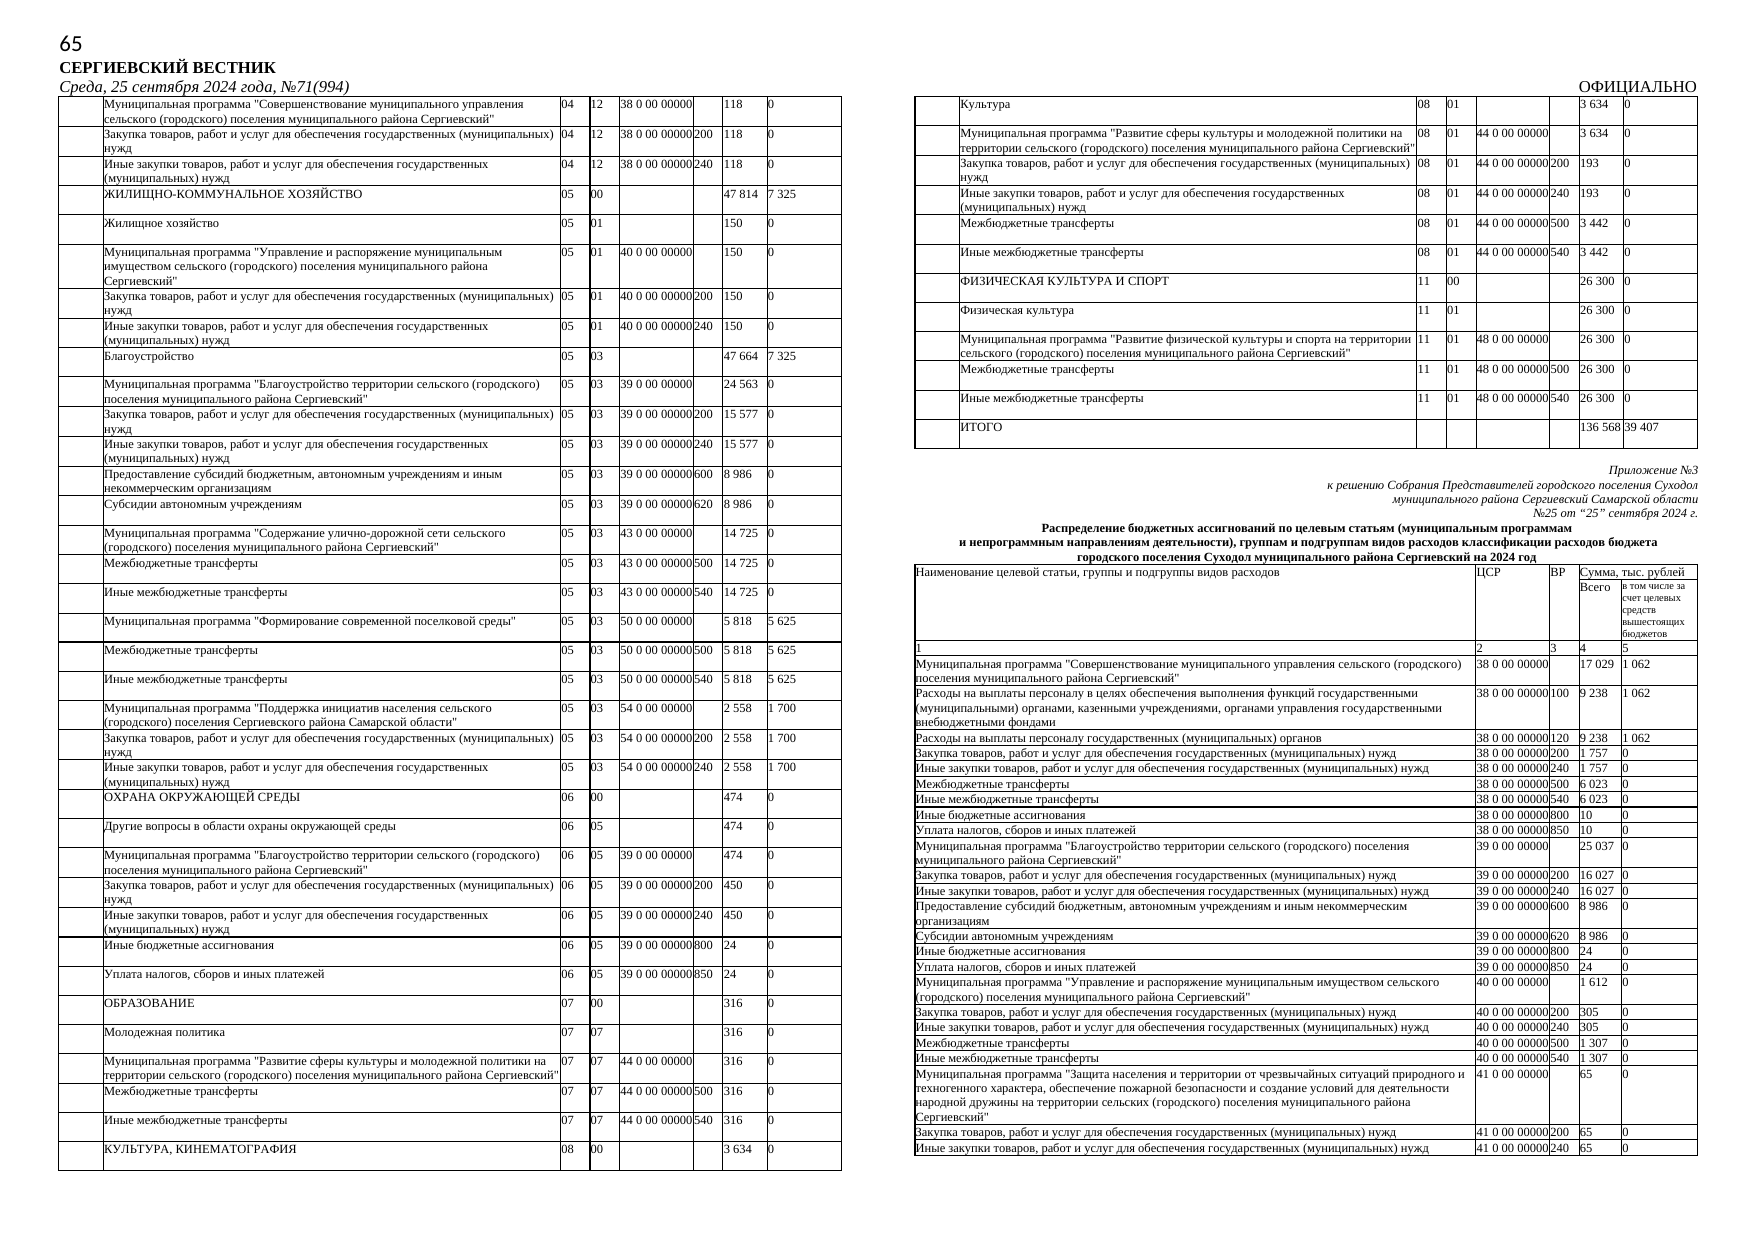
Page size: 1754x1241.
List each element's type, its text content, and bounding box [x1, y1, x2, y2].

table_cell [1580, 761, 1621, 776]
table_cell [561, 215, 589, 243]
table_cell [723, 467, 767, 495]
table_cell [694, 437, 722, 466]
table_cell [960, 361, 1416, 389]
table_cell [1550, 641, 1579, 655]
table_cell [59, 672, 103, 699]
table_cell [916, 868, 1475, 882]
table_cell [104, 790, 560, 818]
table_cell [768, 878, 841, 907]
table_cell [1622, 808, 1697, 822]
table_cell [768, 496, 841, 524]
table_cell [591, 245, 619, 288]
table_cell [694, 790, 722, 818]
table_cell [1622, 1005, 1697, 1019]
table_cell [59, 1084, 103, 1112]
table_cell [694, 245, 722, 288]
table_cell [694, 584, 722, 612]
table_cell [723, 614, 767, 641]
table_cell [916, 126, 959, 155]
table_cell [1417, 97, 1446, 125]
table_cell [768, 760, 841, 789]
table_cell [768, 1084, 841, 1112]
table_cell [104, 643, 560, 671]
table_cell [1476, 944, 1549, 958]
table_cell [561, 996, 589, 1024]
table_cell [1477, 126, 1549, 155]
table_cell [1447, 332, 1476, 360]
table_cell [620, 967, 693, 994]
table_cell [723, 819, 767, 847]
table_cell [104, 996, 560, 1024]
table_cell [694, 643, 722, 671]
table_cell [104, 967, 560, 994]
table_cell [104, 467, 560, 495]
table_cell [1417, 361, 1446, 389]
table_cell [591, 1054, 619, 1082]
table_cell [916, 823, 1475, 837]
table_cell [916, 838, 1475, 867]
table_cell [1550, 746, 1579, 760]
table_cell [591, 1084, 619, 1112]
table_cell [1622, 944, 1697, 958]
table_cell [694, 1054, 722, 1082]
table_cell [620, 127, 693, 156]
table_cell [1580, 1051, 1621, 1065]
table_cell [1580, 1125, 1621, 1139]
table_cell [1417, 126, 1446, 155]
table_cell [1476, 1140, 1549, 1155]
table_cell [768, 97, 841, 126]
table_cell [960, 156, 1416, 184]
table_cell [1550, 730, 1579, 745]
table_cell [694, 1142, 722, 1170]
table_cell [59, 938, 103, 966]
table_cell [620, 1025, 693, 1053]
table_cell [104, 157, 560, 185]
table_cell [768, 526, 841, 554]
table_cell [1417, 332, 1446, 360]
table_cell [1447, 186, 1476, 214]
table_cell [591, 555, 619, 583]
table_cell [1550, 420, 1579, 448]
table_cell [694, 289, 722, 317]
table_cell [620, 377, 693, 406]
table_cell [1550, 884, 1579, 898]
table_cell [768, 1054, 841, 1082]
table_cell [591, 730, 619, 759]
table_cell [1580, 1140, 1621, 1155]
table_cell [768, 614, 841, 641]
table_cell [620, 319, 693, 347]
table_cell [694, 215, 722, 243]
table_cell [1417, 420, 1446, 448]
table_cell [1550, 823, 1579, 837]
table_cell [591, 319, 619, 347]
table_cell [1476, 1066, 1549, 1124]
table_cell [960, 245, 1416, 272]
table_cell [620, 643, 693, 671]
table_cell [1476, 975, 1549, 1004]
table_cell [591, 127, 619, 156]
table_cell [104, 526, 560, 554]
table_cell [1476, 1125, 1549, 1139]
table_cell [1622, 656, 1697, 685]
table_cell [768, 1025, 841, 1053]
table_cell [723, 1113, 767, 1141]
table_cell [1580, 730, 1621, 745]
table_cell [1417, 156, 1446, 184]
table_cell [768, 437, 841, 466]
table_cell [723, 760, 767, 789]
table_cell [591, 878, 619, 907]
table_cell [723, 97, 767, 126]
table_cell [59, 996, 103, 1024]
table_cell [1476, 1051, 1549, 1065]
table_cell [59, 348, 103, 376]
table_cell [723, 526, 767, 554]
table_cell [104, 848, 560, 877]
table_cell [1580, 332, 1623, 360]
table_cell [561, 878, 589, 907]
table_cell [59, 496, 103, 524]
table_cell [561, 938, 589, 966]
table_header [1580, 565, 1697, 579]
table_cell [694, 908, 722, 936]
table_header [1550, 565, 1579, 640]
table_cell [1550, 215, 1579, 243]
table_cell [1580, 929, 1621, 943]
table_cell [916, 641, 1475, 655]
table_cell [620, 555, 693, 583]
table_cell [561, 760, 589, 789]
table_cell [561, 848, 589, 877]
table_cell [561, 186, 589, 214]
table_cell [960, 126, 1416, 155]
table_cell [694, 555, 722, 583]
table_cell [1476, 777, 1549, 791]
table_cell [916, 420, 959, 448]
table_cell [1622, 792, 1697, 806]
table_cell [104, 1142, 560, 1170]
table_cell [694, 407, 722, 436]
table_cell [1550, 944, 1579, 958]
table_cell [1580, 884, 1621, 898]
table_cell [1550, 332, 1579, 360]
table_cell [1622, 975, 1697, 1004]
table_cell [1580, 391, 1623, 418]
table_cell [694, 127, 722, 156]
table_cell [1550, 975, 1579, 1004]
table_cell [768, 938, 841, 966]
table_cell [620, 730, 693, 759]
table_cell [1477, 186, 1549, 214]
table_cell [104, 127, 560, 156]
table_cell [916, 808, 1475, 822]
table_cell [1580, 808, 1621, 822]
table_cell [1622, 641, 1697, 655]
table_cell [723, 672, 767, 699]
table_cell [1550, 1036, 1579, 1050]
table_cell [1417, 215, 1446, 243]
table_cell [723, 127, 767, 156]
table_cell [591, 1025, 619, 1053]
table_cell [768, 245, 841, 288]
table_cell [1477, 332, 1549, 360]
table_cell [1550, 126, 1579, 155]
text муниципального района Сергиевский Самарской области [915, 492, 1698, 506]
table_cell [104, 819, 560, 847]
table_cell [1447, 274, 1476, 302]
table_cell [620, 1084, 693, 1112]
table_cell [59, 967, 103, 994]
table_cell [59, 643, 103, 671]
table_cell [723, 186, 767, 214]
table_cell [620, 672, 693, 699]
text Приложение №3 [915, 463, 1698, 477]
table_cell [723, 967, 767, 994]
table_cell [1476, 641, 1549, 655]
text городского поселения Суходол муниципального района Сергиевский на 2024 год [915, 549, 1698, 564]
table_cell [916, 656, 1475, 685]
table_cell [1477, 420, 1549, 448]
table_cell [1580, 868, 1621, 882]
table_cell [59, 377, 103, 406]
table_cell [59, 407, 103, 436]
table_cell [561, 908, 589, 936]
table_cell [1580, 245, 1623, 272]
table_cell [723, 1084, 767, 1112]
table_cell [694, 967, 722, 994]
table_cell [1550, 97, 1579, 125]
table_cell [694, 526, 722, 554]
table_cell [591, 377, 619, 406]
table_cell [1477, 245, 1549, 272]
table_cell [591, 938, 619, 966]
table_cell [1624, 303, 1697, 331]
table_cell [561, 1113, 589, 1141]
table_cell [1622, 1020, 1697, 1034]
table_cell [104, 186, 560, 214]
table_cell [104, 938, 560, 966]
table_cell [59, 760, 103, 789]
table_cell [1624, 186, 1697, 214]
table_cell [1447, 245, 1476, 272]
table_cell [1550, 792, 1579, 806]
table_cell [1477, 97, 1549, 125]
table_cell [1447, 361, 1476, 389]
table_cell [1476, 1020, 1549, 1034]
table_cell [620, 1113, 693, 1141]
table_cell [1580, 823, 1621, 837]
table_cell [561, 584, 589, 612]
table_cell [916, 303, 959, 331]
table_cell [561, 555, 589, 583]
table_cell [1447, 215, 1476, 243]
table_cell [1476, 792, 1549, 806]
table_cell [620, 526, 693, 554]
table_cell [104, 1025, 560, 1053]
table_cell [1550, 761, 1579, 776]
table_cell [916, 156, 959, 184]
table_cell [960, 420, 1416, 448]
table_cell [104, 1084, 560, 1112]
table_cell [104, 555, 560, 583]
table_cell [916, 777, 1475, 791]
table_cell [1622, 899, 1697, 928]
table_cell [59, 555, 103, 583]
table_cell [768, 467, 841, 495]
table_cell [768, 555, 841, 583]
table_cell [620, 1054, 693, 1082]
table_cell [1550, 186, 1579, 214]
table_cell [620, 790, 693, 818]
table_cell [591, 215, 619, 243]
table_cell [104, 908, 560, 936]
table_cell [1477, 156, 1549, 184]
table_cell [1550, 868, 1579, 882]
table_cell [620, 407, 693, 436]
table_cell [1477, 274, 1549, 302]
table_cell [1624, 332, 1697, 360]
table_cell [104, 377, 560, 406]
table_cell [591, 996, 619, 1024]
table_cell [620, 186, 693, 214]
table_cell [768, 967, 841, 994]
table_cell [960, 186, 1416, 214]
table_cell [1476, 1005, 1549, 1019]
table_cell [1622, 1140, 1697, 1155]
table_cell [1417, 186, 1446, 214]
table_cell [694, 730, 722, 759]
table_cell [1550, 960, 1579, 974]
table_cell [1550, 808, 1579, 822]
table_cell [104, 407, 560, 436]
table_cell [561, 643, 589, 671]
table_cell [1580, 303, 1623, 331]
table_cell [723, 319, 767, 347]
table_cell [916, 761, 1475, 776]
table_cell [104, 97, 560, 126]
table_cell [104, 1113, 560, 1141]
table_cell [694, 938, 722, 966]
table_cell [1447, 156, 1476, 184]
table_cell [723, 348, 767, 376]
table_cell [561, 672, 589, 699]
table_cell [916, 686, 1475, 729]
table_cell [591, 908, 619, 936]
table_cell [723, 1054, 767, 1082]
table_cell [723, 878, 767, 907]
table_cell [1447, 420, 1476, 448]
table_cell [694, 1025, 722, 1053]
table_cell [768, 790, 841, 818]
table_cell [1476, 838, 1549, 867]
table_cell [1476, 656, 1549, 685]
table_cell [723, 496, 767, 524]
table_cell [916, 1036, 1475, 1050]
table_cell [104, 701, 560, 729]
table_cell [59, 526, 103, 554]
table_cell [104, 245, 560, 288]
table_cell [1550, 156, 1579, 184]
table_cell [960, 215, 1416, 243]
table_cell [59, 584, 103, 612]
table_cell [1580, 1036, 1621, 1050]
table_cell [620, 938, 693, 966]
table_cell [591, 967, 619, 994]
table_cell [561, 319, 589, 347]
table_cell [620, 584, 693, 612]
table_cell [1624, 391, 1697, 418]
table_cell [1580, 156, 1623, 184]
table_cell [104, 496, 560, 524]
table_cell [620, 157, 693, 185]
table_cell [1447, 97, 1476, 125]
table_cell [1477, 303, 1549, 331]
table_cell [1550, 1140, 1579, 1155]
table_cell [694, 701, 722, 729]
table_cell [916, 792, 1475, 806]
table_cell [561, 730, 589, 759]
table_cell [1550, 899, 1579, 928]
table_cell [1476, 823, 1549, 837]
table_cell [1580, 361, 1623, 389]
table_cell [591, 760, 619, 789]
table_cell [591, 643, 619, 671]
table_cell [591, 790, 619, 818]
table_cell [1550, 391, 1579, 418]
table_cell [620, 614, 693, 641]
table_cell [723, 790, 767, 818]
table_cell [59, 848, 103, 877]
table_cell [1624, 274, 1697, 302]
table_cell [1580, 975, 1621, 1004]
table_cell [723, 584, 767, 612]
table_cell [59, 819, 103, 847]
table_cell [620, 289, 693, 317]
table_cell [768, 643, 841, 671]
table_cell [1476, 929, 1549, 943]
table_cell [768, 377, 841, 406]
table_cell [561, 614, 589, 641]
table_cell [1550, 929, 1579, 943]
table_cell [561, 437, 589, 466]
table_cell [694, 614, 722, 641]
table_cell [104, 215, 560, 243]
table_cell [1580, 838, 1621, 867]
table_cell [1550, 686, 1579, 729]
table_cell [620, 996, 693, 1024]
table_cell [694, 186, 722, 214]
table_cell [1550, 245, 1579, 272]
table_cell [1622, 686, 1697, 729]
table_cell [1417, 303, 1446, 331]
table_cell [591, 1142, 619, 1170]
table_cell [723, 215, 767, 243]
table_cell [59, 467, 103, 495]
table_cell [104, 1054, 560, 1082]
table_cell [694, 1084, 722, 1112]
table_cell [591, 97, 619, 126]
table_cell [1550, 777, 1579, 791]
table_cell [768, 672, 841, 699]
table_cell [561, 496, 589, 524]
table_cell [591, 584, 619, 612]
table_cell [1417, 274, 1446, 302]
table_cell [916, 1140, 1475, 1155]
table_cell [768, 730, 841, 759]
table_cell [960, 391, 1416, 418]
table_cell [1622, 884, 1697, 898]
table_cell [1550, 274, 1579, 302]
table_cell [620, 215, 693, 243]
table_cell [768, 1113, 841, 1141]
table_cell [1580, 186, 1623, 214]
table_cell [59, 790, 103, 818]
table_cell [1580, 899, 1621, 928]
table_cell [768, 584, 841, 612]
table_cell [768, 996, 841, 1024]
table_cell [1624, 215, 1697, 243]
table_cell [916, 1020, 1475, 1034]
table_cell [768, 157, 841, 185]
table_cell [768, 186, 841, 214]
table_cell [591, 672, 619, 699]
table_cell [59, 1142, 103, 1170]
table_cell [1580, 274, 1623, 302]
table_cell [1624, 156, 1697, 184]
text №25 от “25” сентября 2024 г. [915, 506, 1698, 521]
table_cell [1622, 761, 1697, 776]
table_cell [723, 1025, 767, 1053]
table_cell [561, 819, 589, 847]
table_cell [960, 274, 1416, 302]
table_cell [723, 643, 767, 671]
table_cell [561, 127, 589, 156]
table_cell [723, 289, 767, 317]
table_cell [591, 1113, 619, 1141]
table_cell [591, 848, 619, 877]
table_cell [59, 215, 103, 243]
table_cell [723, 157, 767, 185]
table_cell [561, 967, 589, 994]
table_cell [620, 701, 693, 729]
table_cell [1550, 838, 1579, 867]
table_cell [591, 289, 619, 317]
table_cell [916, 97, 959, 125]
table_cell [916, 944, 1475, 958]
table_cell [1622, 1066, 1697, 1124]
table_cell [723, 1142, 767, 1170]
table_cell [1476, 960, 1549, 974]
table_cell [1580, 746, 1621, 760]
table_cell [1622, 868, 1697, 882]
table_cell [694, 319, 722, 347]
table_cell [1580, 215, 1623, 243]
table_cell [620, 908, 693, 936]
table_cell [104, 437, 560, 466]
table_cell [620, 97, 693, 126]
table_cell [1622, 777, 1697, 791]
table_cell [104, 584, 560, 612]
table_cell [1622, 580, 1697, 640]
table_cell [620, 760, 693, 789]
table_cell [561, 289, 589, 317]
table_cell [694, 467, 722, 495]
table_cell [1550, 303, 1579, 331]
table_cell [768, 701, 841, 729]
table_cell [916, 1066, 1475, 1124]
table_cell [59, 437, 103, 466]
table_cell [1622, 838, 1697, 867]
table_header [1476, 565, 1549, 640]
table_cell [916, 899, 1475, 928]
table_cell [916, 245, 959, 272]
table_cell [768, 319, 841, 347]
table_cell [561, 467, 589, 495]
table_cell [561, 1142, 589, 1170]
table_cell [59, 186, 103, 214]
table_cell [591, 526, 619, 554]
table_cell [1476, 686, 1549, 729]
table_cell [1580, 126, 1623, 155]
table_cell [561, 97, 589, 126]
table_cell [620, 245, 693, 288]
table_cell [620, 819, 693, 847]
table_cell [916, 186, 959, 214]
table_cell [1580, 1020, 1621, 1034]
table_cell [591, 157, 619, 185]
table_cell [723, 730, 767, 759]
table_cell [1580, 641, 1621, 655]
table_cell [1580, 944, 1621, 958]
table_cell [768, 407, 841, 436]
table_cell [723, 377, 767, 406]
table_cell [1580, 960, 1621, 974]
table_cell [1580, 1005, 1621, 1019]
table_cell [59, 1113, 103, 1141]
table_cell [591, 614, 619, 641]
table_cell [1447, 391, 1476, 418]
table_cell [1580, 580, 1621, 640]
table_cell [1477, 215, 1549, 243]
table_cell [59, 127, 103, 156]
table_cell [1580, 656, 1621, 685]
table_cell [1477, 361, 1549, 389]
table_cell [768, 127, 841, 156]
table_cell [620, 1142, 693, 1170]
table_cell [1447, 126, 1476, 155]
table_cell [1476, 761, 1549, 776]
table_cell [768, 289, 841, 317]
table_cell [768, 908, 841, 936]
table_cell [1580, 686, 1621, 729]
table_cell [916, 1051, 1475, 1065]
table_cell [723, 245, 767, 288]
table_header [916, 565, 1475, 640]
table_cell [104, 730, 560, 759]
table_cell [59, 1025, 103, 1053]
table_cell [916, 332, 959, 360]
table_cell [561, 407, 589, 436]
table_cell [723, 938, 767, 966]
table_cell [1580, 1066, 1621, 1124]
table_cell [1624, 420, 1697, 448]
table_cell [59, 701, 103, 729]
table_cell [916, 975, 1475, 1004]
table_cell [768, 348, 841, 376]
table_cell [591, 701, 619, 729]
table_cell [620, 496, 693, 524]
text к решению Собрания Представителей городского поселения Суходол [915, 477, 1698, 492]
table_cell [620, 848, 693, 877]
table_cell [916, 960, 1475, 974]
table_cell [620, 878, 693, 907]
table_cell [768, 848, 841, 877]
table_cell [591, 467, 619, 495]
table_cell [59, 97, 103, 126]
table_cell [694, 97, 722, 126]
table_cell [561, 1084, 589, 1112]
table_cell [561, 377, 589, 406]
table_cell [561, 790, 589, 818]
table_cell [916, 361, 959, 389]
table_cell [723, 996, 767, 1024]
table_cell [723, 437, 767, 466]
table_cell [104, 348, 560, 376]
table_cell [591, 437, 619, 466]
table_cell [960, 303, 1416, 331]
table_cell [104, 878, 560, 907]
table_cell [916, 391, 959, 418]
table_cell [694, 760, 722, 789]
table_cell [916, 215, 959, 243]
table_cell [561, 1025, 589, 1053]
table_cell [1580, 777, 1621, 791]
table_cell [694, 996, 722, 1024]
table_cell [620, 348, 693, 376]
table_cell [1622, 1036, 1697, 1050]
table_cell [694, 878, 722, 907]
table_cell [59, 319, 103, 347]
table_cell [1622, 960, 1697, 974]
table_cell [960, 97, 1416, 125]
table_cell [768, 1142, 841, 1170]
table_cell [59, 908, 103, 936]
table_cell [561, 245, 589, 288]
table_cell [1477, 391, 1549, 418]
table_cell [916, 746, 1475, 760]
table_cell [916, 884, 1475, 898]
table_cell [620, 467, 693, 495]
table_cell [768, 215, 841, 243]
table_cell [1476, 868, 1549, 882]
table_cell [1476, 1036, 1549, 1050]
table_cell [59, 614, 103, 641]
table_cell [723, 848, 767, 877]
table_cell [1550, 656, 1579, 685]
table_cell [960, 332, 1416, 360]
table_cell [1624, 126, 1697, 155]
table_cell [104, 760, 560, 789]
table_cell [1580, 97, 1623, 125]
text Распределение бюджетных ассигнований по целевым статьям (муниципальным программам [915, 521, 1698, 535]
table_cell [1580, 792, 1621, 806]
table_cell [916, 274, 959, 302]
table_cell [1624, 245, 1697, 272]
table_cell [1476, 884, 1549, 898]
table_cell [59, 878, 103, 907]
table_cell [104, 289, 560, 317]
text и непрограммным направлениям деятельности), группам и подгруппам видов расходов классификации расходов бюджета [915, 535, 1698, 549]
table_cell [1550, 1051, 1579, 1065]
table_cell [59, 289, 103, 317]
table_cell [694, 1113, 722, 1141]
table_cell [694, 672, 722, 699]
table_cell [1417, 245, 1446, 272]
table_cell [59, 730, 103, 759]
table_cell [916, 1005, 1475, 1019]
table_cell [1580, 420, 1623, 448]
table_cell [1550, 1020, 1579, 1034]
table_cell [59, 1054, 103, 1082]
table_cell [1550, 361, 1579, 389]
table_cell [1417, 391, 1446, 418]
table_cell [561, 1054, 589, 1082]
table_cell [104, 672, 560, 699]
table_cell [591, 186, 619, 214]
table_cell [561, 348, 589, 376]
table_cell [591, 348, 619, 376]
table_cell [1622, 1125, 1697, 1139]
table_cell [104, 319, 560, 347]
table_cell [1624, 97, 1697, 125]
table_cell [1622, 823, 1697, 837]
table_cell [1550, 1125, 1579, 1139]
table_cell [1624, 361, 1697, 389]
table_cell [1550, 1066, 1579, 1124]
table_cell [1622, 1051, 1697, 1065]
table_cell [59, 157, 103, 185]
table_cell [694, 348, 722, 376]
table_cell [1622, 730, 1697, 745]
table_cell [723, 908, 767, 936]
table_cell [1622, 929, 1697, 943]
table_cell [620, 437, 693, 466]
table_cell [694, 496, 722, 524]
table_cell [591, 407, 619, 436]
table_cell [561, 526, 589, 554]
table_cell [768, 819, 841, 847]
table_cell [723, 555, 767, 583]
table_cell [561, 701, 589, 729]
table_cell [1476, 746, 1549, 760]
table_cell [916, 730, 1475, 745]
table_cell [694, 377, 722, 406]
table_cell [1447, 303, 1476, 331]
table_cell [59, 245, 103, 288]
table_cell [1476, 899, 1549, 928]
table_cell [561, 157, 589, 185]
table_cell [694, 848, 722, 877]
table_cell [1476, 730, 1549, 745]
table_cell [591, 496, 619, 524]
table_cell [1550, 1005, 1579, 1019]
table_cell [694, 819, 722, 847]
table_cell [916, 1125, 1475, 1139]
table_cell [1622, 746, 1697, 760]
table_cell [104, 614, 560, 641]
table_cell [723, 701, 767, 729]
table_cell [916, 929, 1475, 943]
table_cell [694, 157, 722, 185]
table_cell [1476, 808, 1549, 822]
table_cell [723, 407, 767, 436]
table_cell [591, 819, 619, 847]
